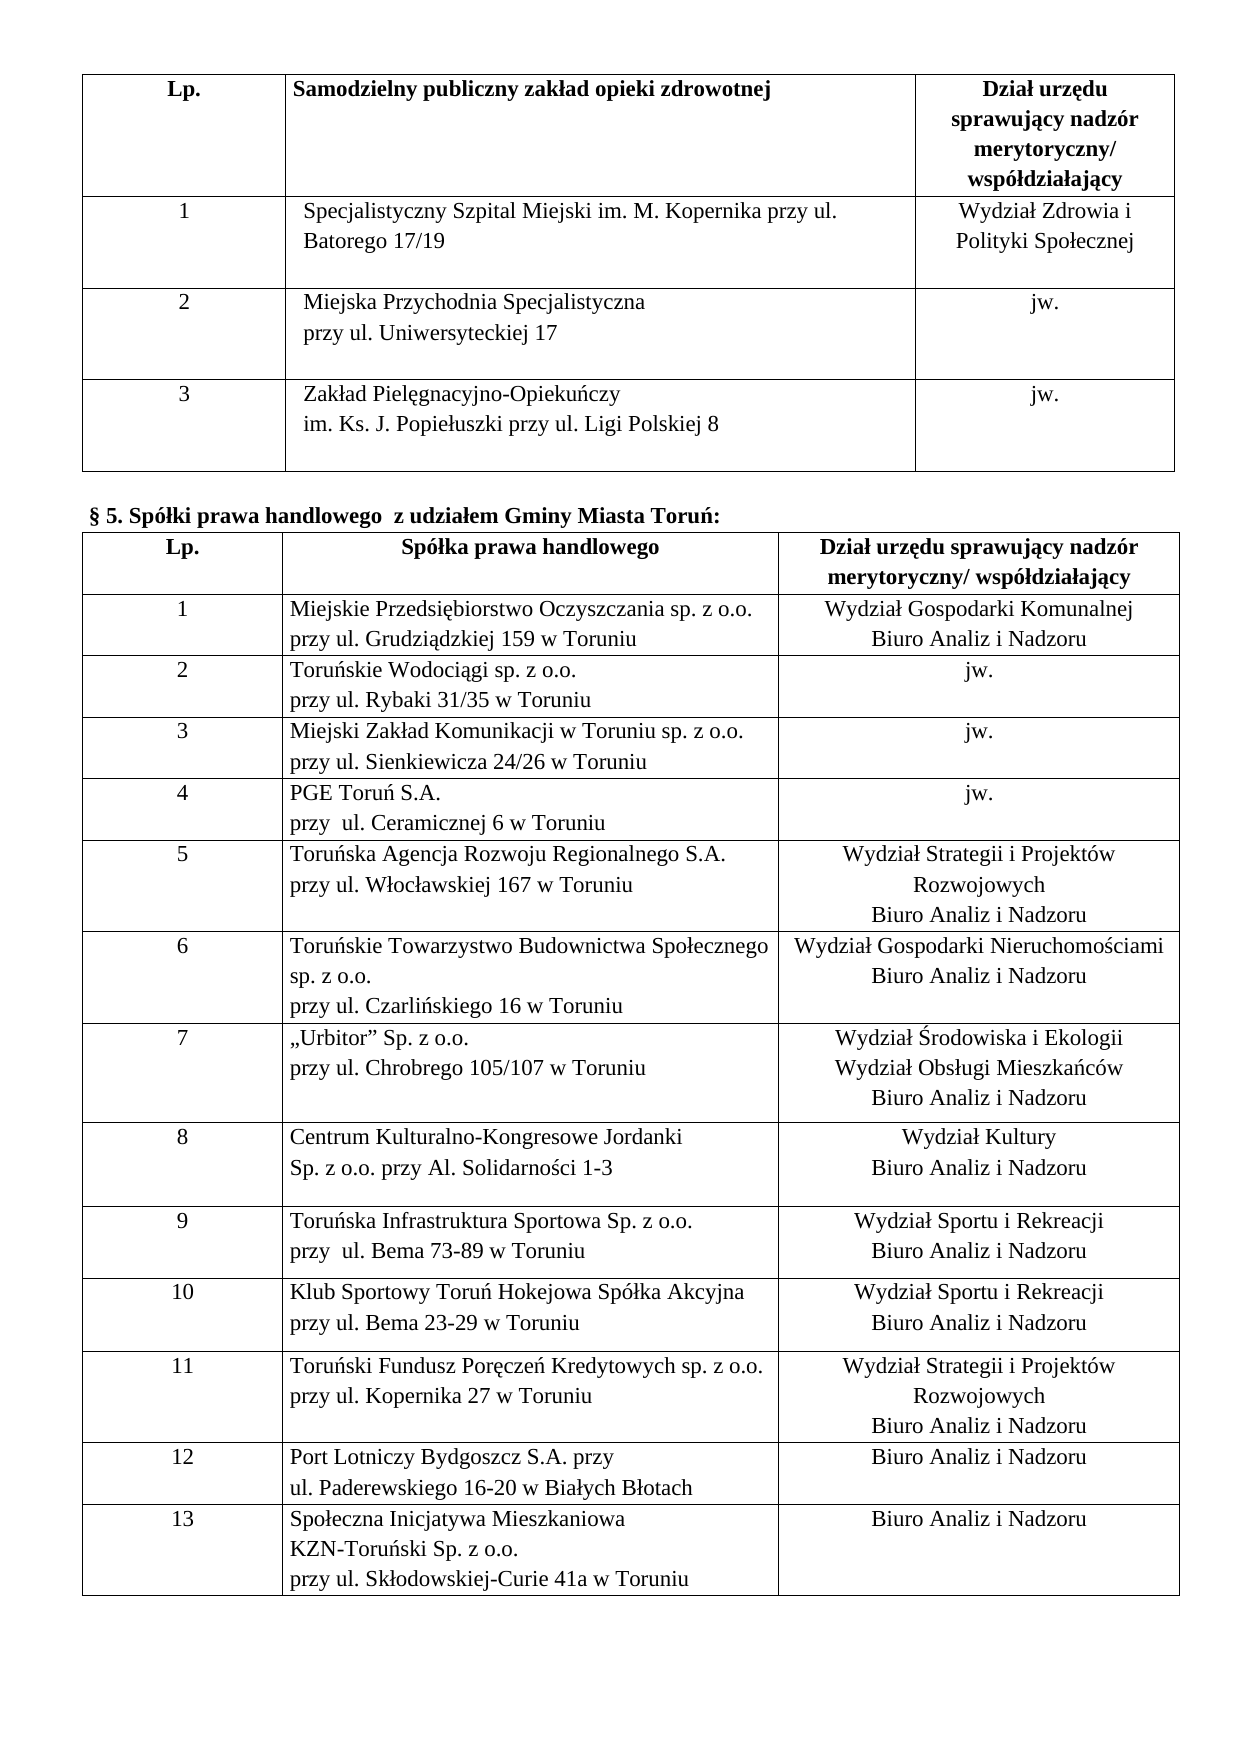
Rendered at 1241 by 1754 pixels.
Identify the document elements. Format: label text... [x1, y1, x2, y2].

table_cell 2 [83, 656, 282, 717]
table_header Samodzielny publiczny zakład opieki zdrowotnej [286, 75, 915, 196]
table_header Spółka prawa handlowego [283, 533, 778, 594]
table_cell 12 [83, 1443, 282, 1504]
table_header Dział urzędu sprawujący nadzór merytoryczny/ współdziałający [779, 533, 1179, 594]
table_cell 4 [83, 779, 282, 839]
table_cell Centrum Kulturalno-Kongresowe Jordanki Sp. z o.o. przy Al. Solidarności 1-3 [283, 1123, 778, 1206]
table_cell 8 [83, 1123, 282, 1206]
table_cell Zakład Pielęgnacyjno-Opiekuńczy im. Ks. J. Popiełuszki przy ul. Ligi Polskiej 8 [286, 380, 915, 471]
table_cell Wydział Sportu i Rekreacji Biuro Analiz i Nadzoru [779, 1279, 1179, 1351]
text § 5. Spółki prawa handlowego z udziałem Gminy Miasta Toruń: [89, 502, 1181, 528]
table_cell Społeczna Inicjatywa Mieszkaniowa KZN-Toruński Sp. z o.o. przy ul. Skłodowskiej-Curie 41a w Toruniu [283, 1505, 778, 1595]
table_cell 5 [83, 841, 282, 931]
table_cell Klub Sportowy Toruń Hokejowa Spółka Akcyjna przy ul. Bema 23-29 w Toruniu [283, 1279, 778, 1351]
table_cell jw. [779, 779, 1179, 839]
table_header Lp. [83, 533, 282, 594]
table_cell Toruński Fundusz Poręczeń Kredytowych sp. z o.o. przy ul. Kopernika 27 w Toruniu [283, 1352, 778, 1442]
table_cell PGE Toruń S.A. przy ul. Ceramicznej 6 w Toruniu [283, 779, 778, 839]
table_cell „Urbitor” Sp. z o.o. przy ul. Chrobrego 105/107 w Toruniu [283, 1024, 778, 1122]
table_cell jw. [916, 380, 1174, 471]
table_cell 11 [83, 1352, 282, 1442]
table_cell Wydział Zdrowia i Polityki Społecznej [916, 197, 1174, 287]
table_cell 6 [83, 932, 282, 1023]
table_cell jw. [779, 718, 1179, 778]
table_cell 1 [83, 197, 285, 287]
table_cell Toruńskie Towarzystwo Budownictwa Społecznego sp. z o.o. przy ul. Czarlińskiego 16 w Toruniu [283, 932, 778, 1023]
table_cell 3 [83, 718, 282, 778]
table_cell 9 [83, 1207, 282, 1277]
table_cell Toruńska Agencja Rozwoju Regionalnego S.A. przy ul. Włocławskiej 167 w Toruniu [283, 841, 778, 931]
table_cell Toruńska Infrastruktura Sportowa Sp. z o.o. przy ul. Bema 73-89 w Toruniu [283, 1207, 778, 1277]
table_cell Wydział Gospodarki Nieruchomościami Biuro Analiz i Nadzoru [779, 932, 1179, 1023]
table_cell 2 [83, 289, 285, 379]
table_cell Miejskie Przedsiębiorstwo Oczyszczania sp. z o.o. przy ul. Grudziądzkiej 159 w Toruniu [283, 595, 778, 655]
table_cell Wydział Środowiska i Ekologii Wydział Obsługi Mieszkańców Biuro Analiz i Nadzoru [779, 1024, 1179, 1122]
table_header Lp. [83, 75, 285, 196]
table_cell Wydział Strategii i Projektów Rozwojowych Biuro Analiz i Nadzoru [779, 1352, 1179, 1442]
table_cell Biuro Analiz i Nadzoru [779, 1443, 1179, 1504]
table_cell Wydział Kultury Biuro Analiz i Nadzoru [779, 1123, 1179, 1206]
table_cell Miejski Zakład Komunikacji w Toruniu sp. z o.o. przy ul. Sienkiewicza 24/26 w Toruniu [283, 718, 778, 778]
table_cell Miejska Przychodnia Specjalistyczna przy ul. Uniwersyteckiej 17 [286, 289, 915, 379]
table_cell Wydział Strategii i Projektów Rozwojowych Biuro Analiz i Nadzoru [779, 841, 1179, 931]
table_cell 13 [83, 1505, 282, 1595]
table_cell Port Lotniczy Bydgoszcz S.A. przy ul. Paderewskiego 16-20 w Białych Błotach [283, 1443, 778, 1504]
table_cell Specjalistyczny Szpital Miejski im. M. Kopernika przy ul. Batorego 17/19 [286, 197, 915, 287]
table_cell Wydział Sportu i Rekreacji Biuro Analiz i Nadzoru [779, 1207, 1179, 1277]
table_cell 7 [83, 1024, 282, 1122]
table_cell Biuro Analiz i Nadzoru [779, 1505, 1179, 1595]
table_cell jw. [779, 656, 1179, 717]
table_cell Toruńskie Wodociągi sp. z o.o. przy ul. Rybaki 31/35 w Toruniu [283, 656, 778, 717]
table_cell 10 [83, 1279, 282, 1351]
table_header Dział urzędu sprawujący nadzór merytoryczny/ współdziałający [916, 75, 1174, 196]
table_cell Wydział Gospodarki Komunalnej Biuro Analiz i Nadzoru [779, 595, 1179, 655]
table_cell 3 [83, 380, 285, 471]
table_cell 1 [83, 595, 282, 655]
table_cell jw. [916, 289, 1174, 379]
